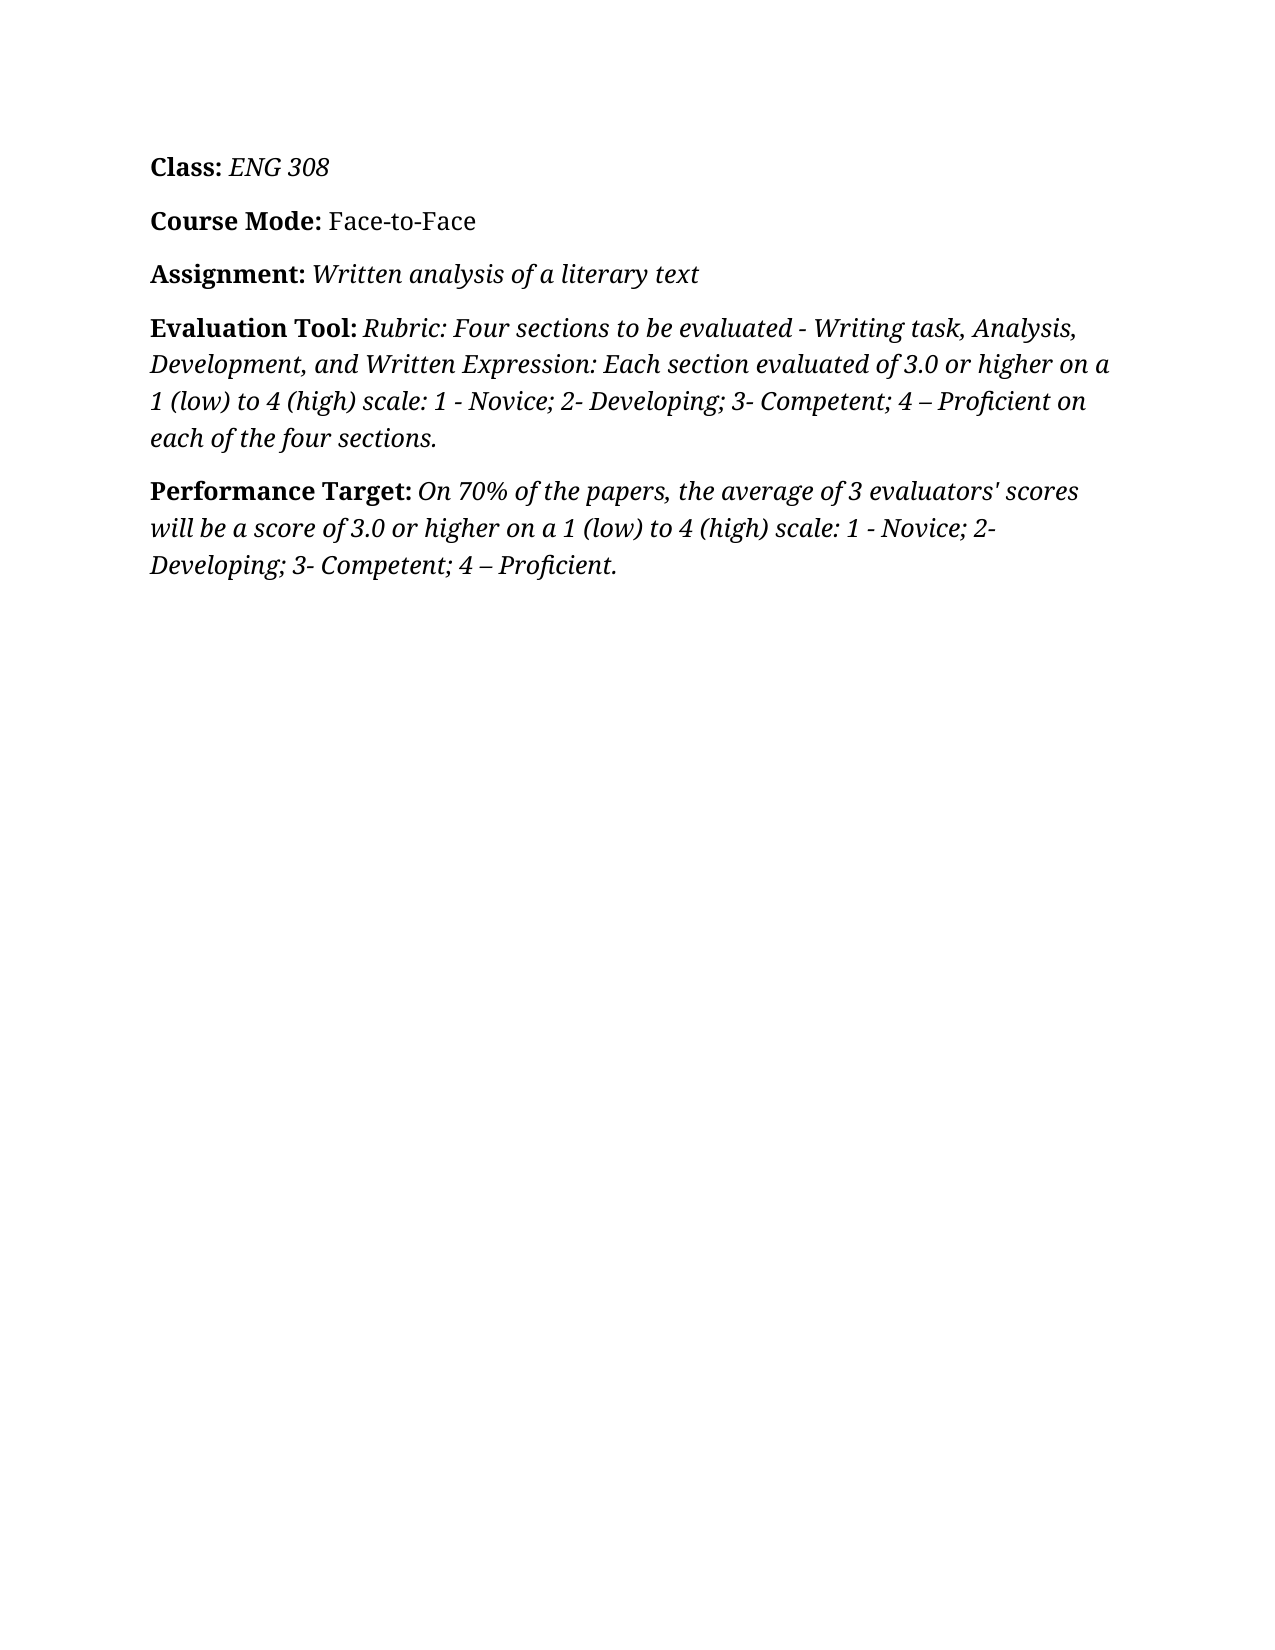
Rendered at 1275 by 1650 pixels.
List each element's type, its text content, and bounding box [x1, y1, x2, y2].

text Evaluation Tool: Rubric: Four sections to be evaluated - Writing task, Analysis, Development, and Written Expression: Each section evaluated of 3.0 or higher on a 1 (low) to 4 (high) scale: 1 - Novice; 2- Developing; 3- Competent; 4 – Proficient on each of the four sections. [150, 310, 1125, 455]
text Assignment: Written analysis of a literary text [150, 257, 1125, 291]
text Performance Target: On 70% of the papers, the average of 3 evaluators' scores will be a score of 3.0 or higher on a 1 (low) to 4 (high) scale: 1 - Novice; 2- Developing; 3- Competent; 4 – Proficient. [150, 474, 1125, 582]
text Class: ENG 308 [150, 150, 1125, 184]
text Course Mode: Face-to-Face [150, 203, 1125, 237]
